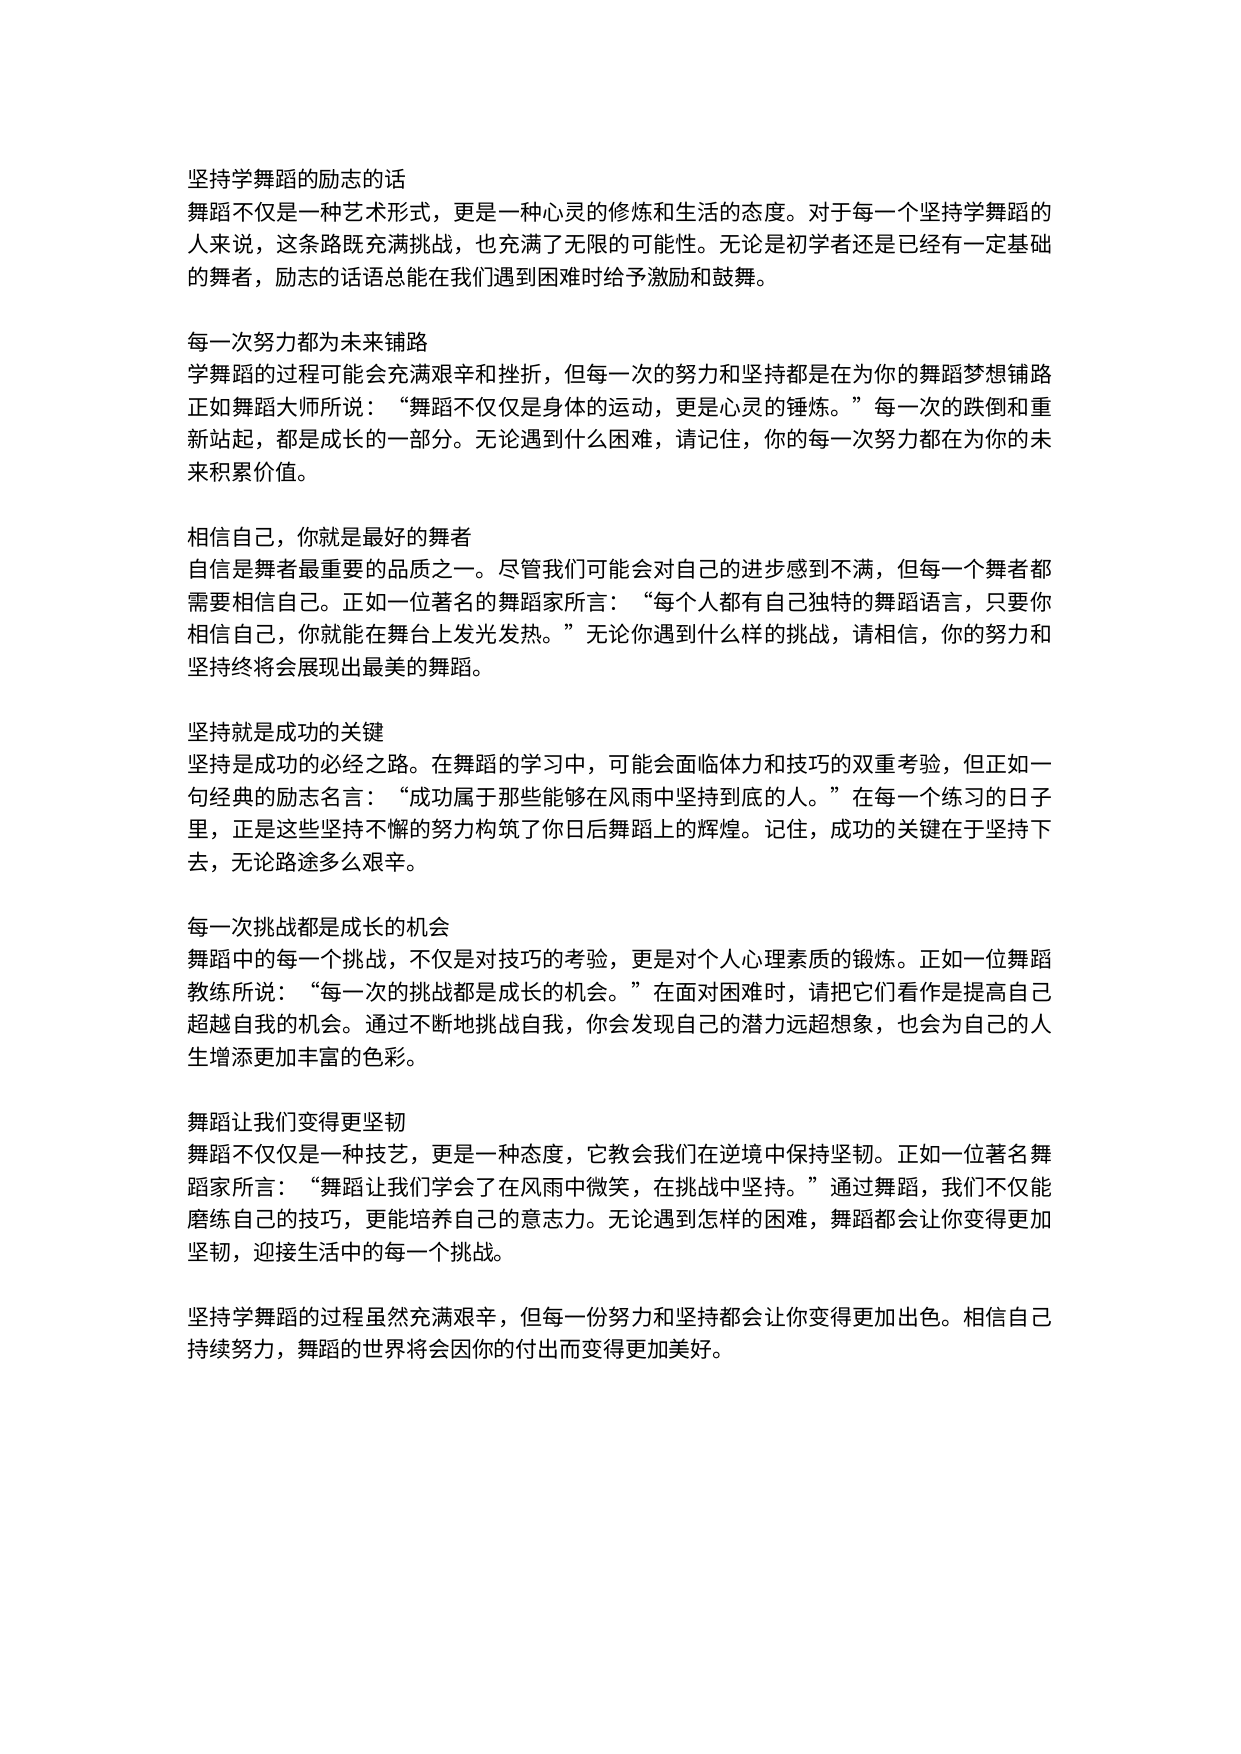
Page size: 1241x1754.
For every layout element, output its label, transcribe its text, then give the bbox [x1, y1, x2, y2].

text 舞蹈中的每一个挑战，不仅是对技巧的考验，更是对个人心理素质的锻炼。正如一位舞蹈教练所说：“每一次的挑战都是成长的机会。”在面对困难时，请把它们看作是提高自己、超越自我的机会。通过不断地挑战自我，你会发现自己的潜力远超想象，也会为自己的人生增添更加丰富的色彩。 [187, 942, 1053, 1072]
text 舞蹈不仅是一种艺术形式，更是一种心灵的修炼和生活的态度。对于每一个坚持学舞蹈的人来说，这条路既充满挑战，也充满了无限的可能性。无论是初学者还是已经有一定基础的舞者，励志的话语总能在我们遇到困难时给予激励和鼓舞。 [187, 194, 1053, 292]
text 舞蹈不仅仅是一种技艺，更是一种态度，它教会我们在逆境中保持坚韧。正如一位著名舞蹈家所言：“舞蹈让我们学会了在风雨中微笑，在挑战中坚持。”通过舞蹈，我们不仅能磨练自己的技巧，更能培养自己的意志力。无论遇到怎样的困难，舞蹈都会让你变得更加坚韧，迎接生活中的每一个挑战。 [187, 1137, 1053, 1267]
text 每一次努力都为未来铺路 [187, 324, 1053, 357]
text 坚持是成功的必经之路。在舞蹈的学习中，可能会面临体力和技巧的双重考验，但正如一句经典的励志名言：“成功属于那些能够在风雨中坚持到底的人。”在每一个练习的日子里，正是这些坚持不懈的努力构筑了你日后舞蹈上的辉煌。记住，成功的关键在于坚持下去，无论路途多么艰辛。 [187, 747, 1053, 877]
text 自信是舞者最重要的品质之一。尽管我们可能会对自己的进步感到不满，但每一个舞者都需要相信自己。正如一位著名的舞蹈家所言：“每个人都有自己独特的舞蹈语言，只要你相信自己，你就能在舞台上发光发热。”无论你遇到什么样的挑战，请相信，你的努力和坚持终将会展现出最美的舞蹈。 [187, 552, 1053, 682]
text 每一次挑战都是成长的机会 [187, 909, 1053, 942]
text 坚持学舞蹈的过程虽然充满艰辛，但每一份努力和坚持都会让你变得更加出色。相信自己，持续努力，舞蹈的世界将会因你的付出而变得更加美好。 [187, 1299, 1053, 1364]
text 坚持就是成功的关键 [187, 714, 1053, 747]
text 学舞蹈的过程可能会充满艰辛和挫折，但每一次的努力和坚持都是在为你的舞蹈梦想铺路。正如舞蹈大师所说：“舞蹈不仅仅是身体的运动，更是心灵的锤炼。”每一次的跌倒和重新站起，都是成长的一部分。无论遇到什么困难，请记住，你的每一次努力都在为你的未来积累价值。 [187, 357, 1053, 487]
text 坚持学舞蹈的励志的话 [187, 162, 1053, 194]
text 相信自己，你就是最好的舞者 [187, 519, 1053, 552]
text 舞蹈让我们变得更坚韧 [187, 1104, 1053, 1137]
